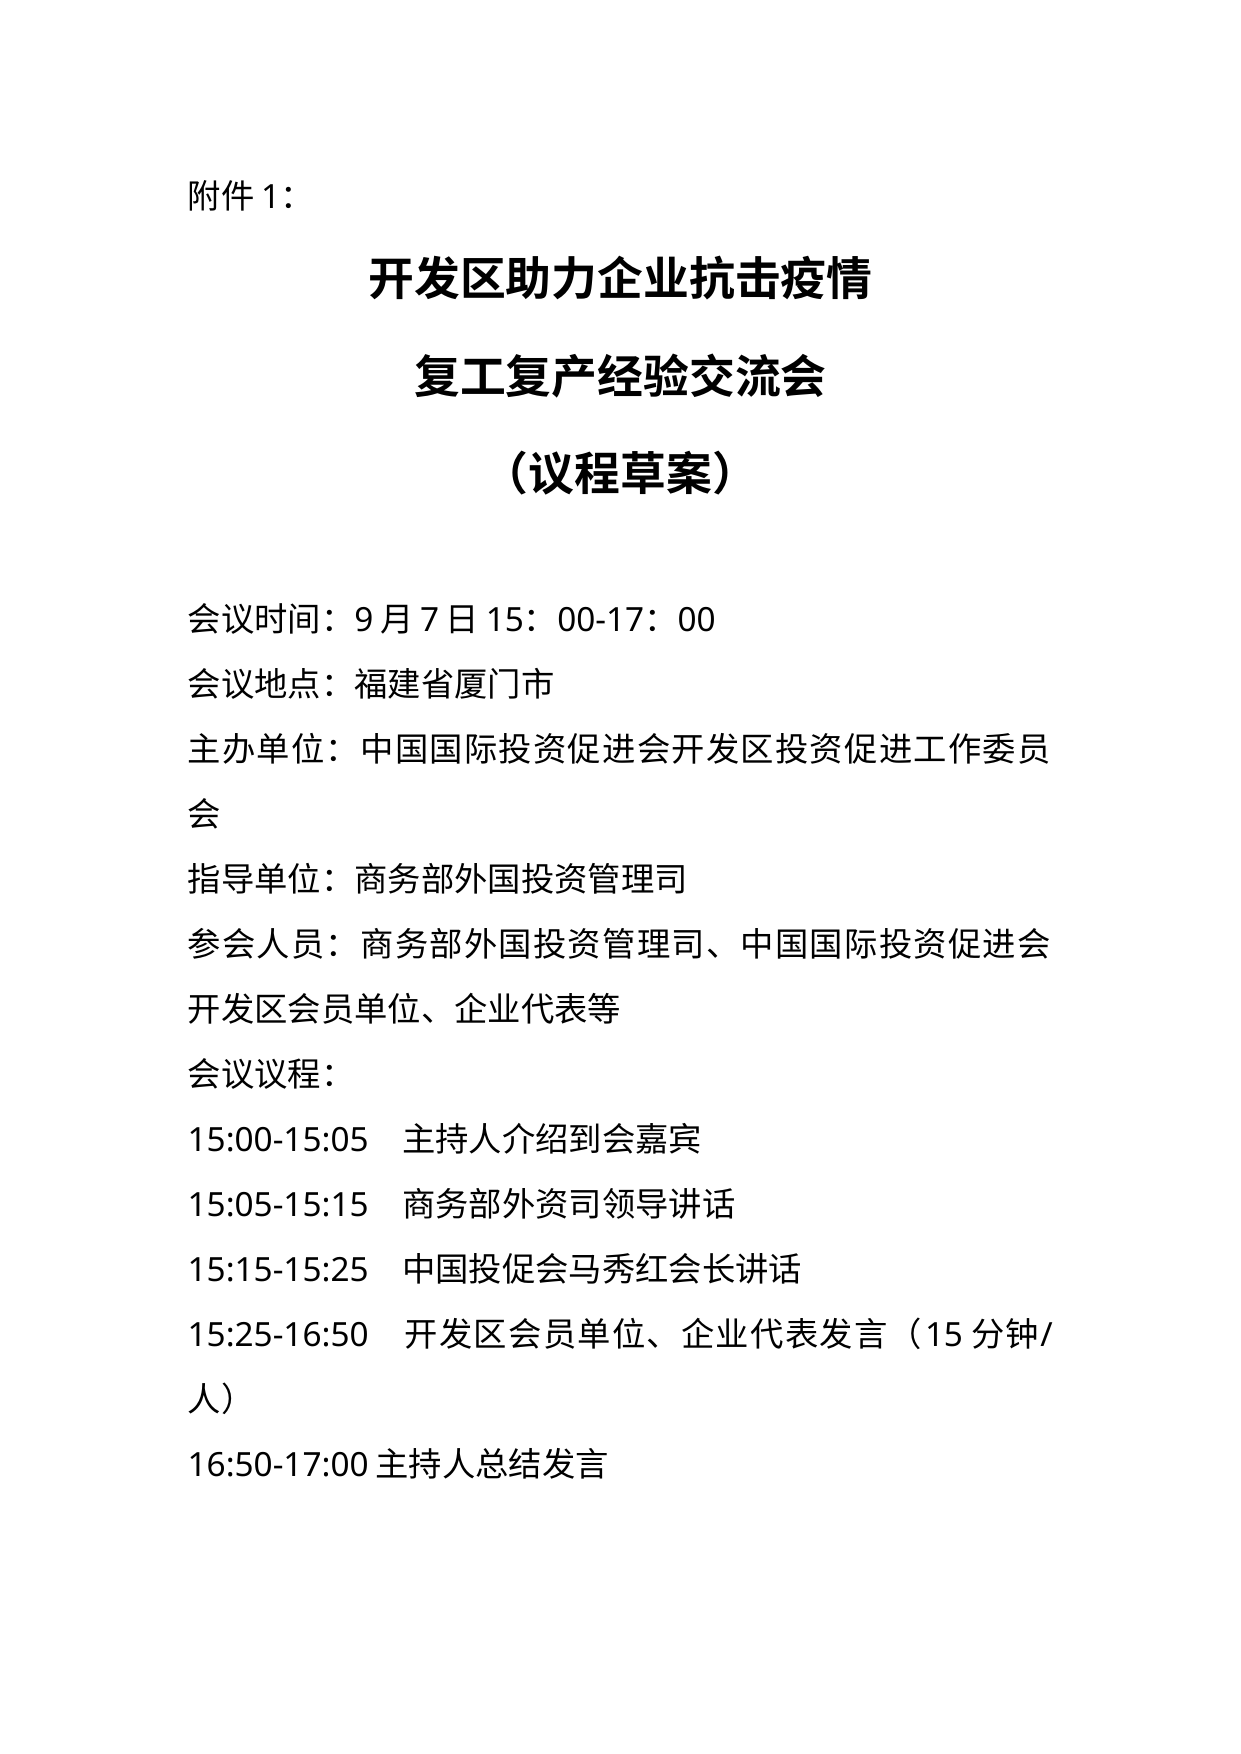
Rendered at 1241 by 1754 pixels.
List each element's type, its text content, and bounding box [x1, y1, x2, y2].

text 15:15-15:25 中国投促会马秀红会长讲话 [187, 1234, 1053, 1299]
text 会议议程： [187, 1039, 1053, 1104]
text 15:25-16:50 开发区会员单位、企业代表发言（15分钟/人） [187, 1299, 1053, 1429]
text （议程草案） [187, 422, 1053, 519]
text 复工复产经验交流会 [187, 324, 1053, 422]
text 15:00-15:05 主持人介绍到会嘉宾 [187, 1104, 1053, 1169]
text 会议时间：9月7日15：00-17：00 [187, 584, 1053, 649]
text 指导单位：商务部外国投资管理司 [187, 844, 1053, 909]
text 附件1： [187, 162, 1053, 227]
text 16:50-17:00主持人总结发言 [187, 1429, 1053, 1494]
text 主办单位：中国国际投资促进会开发区投资促进工作委员会 [187, 714, 1053, 844]
text 参会人员：商务部外国投资管理司、中国国际投资促进会、开发区会员单位、企业代表等 [187, 909, 1053, 1039]
text 开发区助力企业抗击疫情 [187, 227, 1053, 324]
text 会议地点：福建省厦门市 [187, 649, 1053, 714]
text 15:05-15:15 商务部外资司领导讲话 [187, 1169, 1053, 1234]
